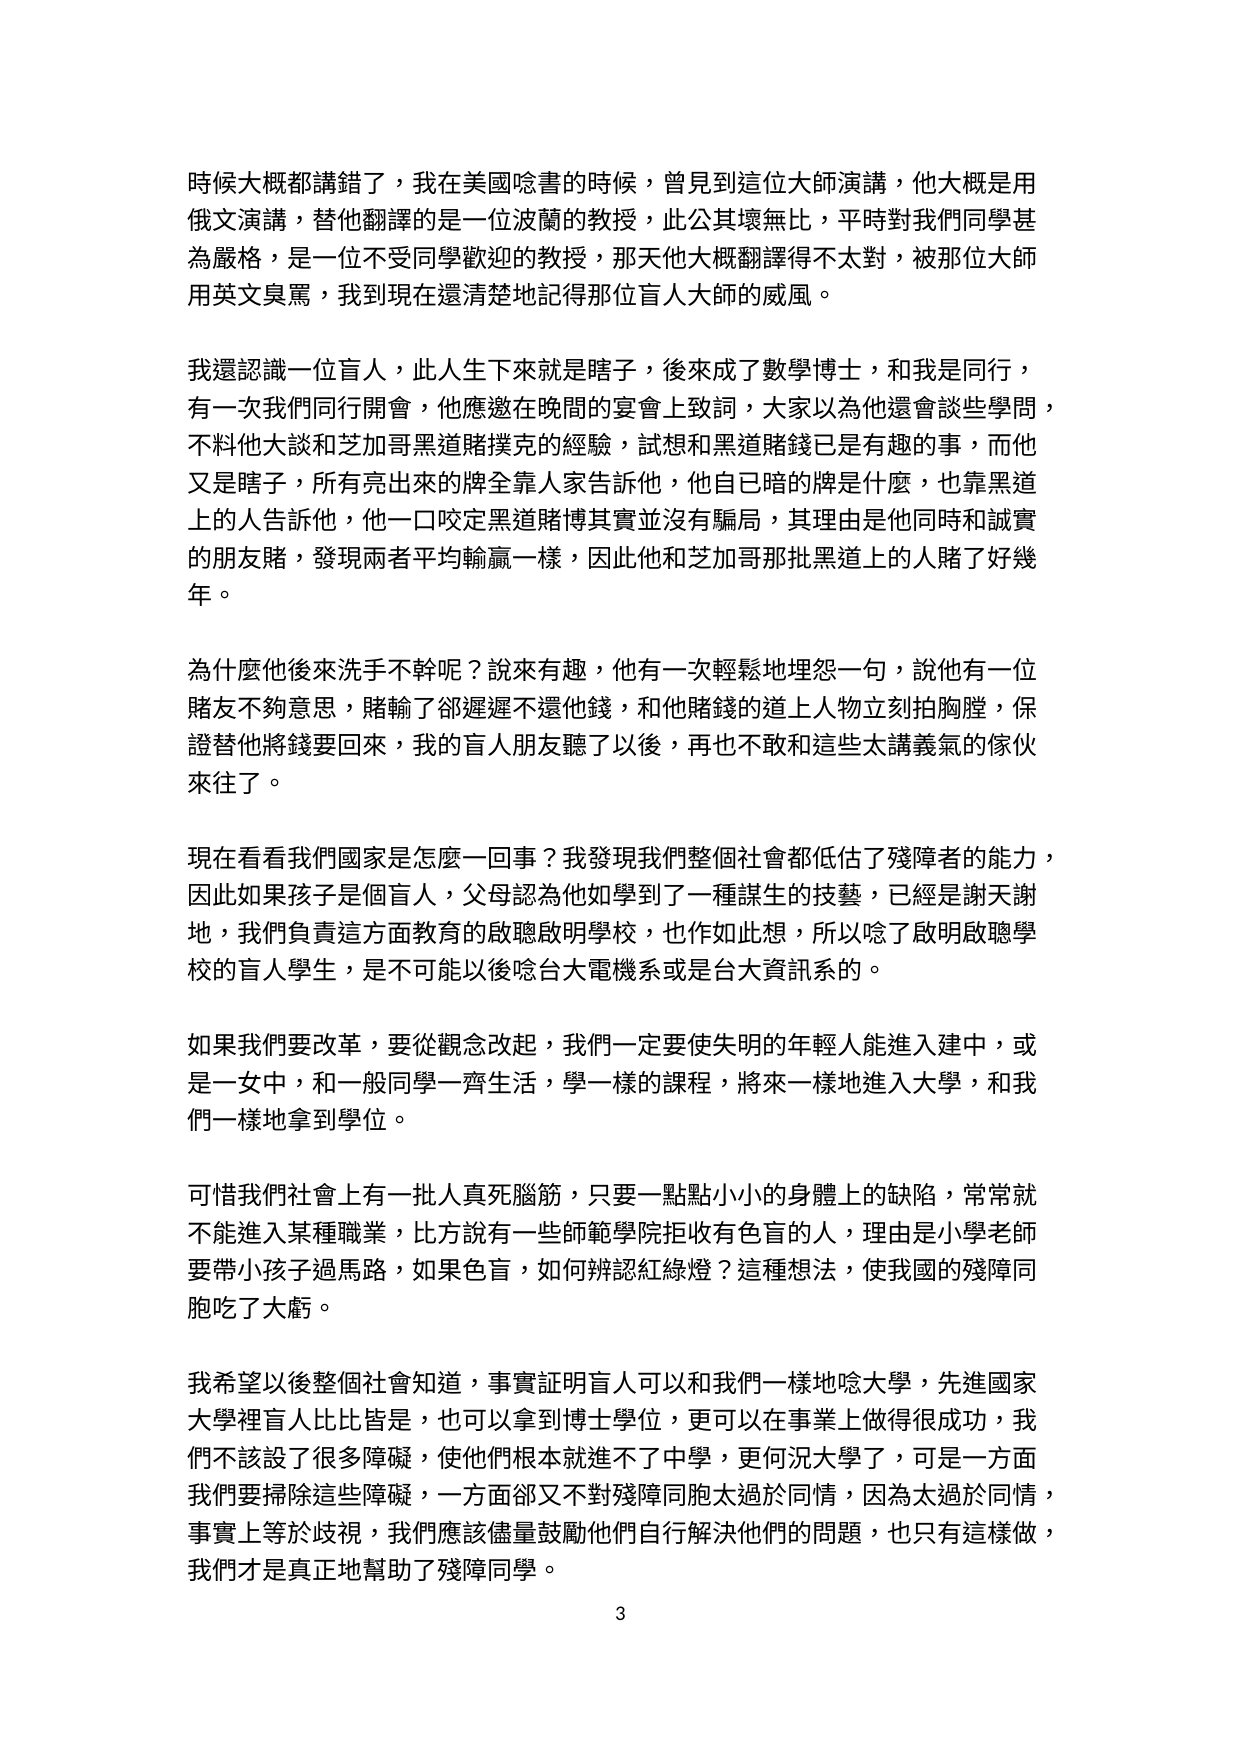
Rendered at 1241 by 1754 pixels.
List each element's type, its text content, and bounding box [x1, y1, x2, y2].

text 可惜我們社會上有一批人真死腦筋，只要一點點小小的身體上的缺陷，常常就不能進入某種職業，比方說有一些師範學院拒收有色盲的人，理由是小學老師要帶小孩子過馬路，如果色盲，如何辨認紅綠燈？這種想法，使我國的殘障同胞吃了大虧。 [187, 1175, 1053, 1325]
text 我希望以後整個社會知道，事實証明盲人可以和我們一樣地唸大學，先進國家大學裡盲人比比皆是，也可以拿到博士學位，更可以在事業上做得很成功，我們不該設了很多障礙，使他們根本就進不了中學，更何況大學了，可是一方面我們要掃除這些障礙，一方面郤又不對殘障同胞太過於同情，因為太過於同情，事實上等於歧視，我們應該儘量鼓勵他們自行解決他們的問題，也只有這樣做，我們才是真正地幫助了殘障同學。 [187, 1362, 1053, 1587]
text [187, 162, 1053, 312]
text 為什麼他後來洗手不幹呢？說來有趣，他有一次輕鬆地埋怨一句，說他有一位賭友不夠意思，賭輸了郤遲遲不還他錢，和他賭錢的道上人物立刻拍胸膛，保證替他將錢要回來，我的盲人朋友聽了以後，再也不敢和這些太講義氣的傢伙來往了。 [187, 650, 1053, 800]
text 我還認識一位盲人，此人生下來就是瞎子，後來成了數學博士，和我是同行，有一次我們同行開會，他應邀在晚間的宴會上致詞，大家以為他還會談些學問，不料他大談和芝加哥黑道賭撲克的經驗，試想和黑道賭錢已是有趣的事，而他又是瞎子，所有亮出來的牌全靠人家告訴他，他自已暗的牌是什麼，也靠黑道上的人告訴他，他一口咬定黑道賭博其實並沒有騙局，其理由是他同時和誠實的朋友賭，發現兩者平均輸贏一樣，因此他和芝加哥那批黑道上的人賭了好幾年。 [187, 350, 1053, 612]
text 現在看看我們國家是怎麼一回事？我發現我們整個社會都低估了殘障者的能力，因此如果孩子是個盲人，父母認為他如學到了一種謀生的技藝，已經是謝天謝地，我們負責這方面教育的啟聰啟明學校，也作如此想，所以唸了啟明啟聰學校的盲人學生，是不可能以後唸台大電機系或是台大資訊系的。 [187, 837, 1053, 987]
text 如果我們要改革，要從觀念改起，我們一定要使失明的年輕人能進入建中，或是一女中，和一般同學一齊生活，學一樣的課程，將來一樣地進入大學，和我們一樣地拿到學位。 [187, 1025, 1053, 1137]
